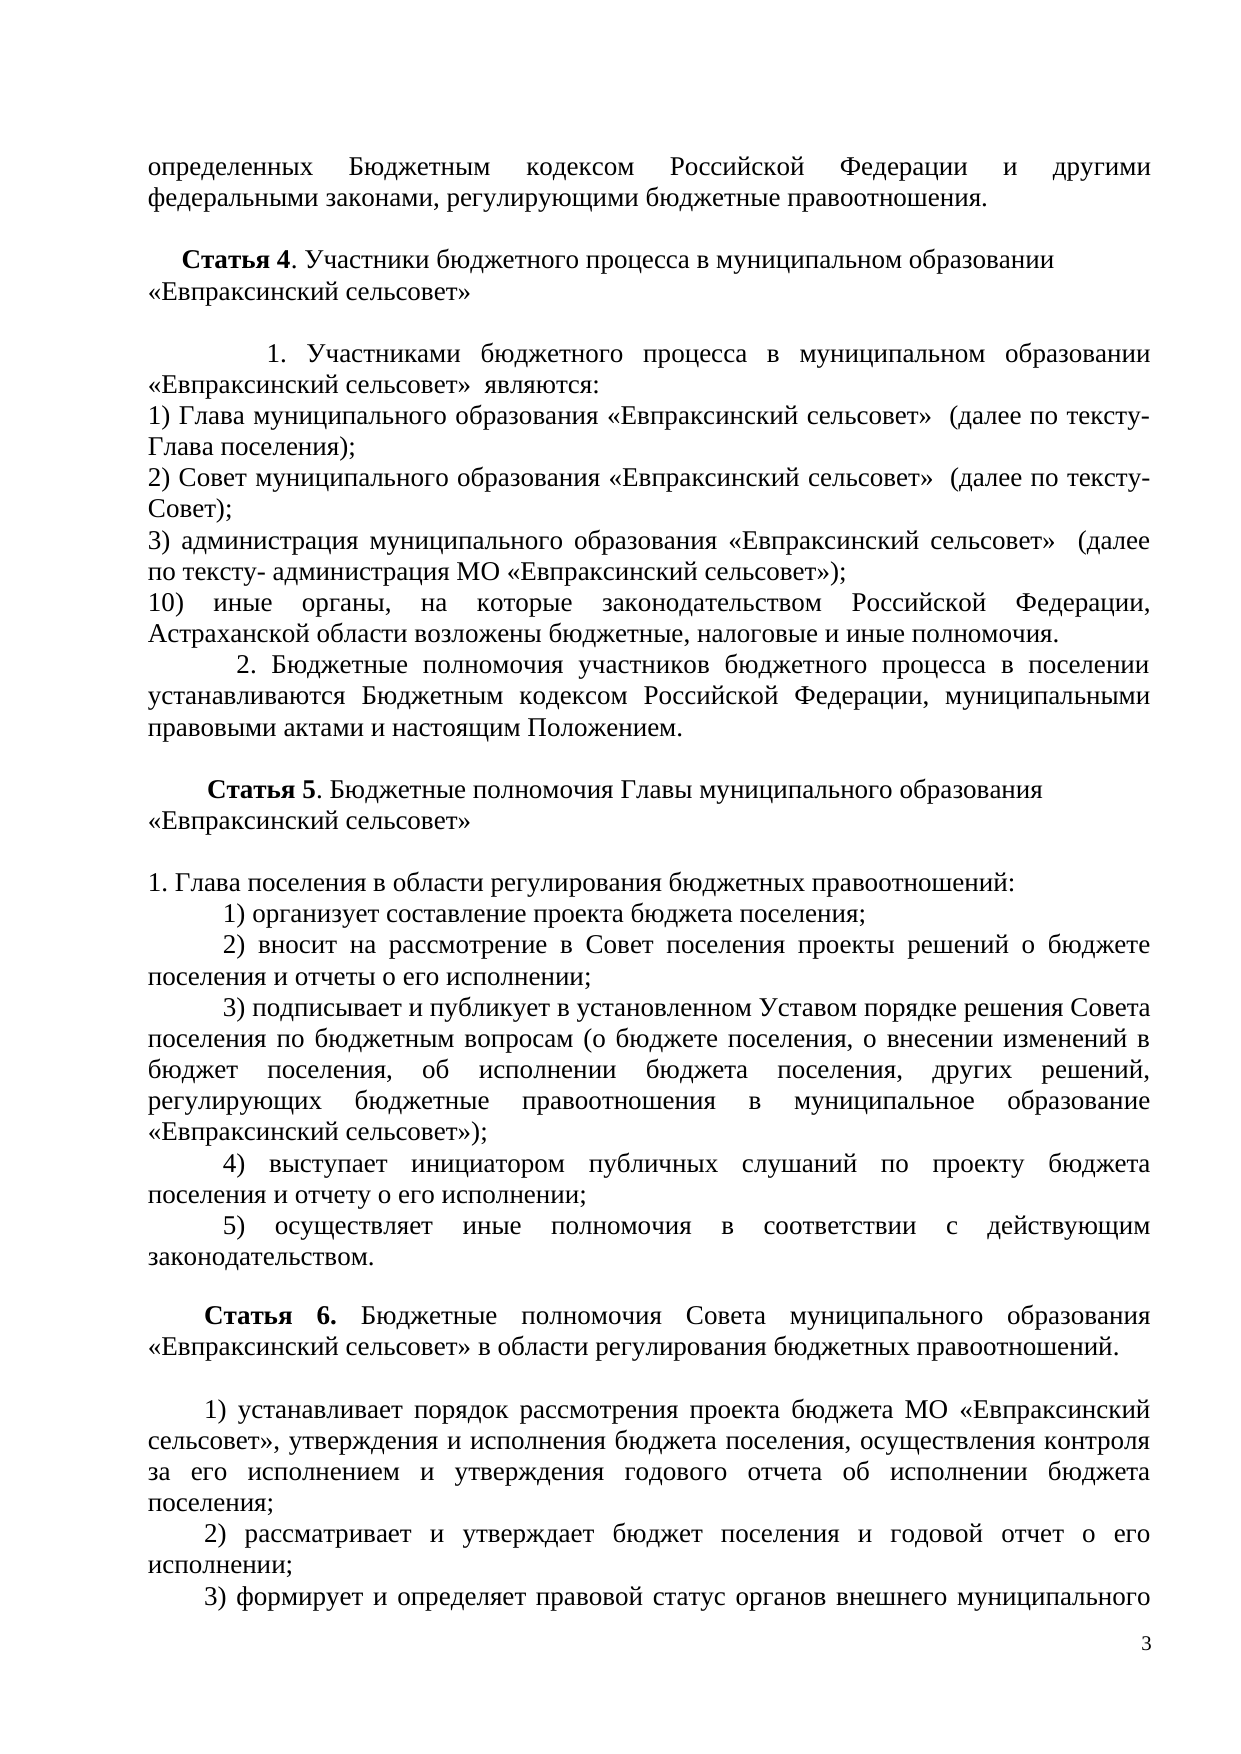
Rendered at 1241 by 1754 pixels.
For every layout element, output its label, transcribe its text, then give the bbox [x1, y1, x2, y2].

text 4) выступает инициатором публичных слушаний по проекту бюджета поселения и отчету о его исполнении; [148, 1147, 1151, 1209]
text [148, 1579, 1151, 1611]
text 1. Участниками бюджетного процесса в муниципальном образовании «Евпраксинский сельсовет» являются: [148, 337, 1151, 399]
text 10) иные органы, на которые законодательством Российской Федерации, Астраханской области возложены бюджетные, налоговые и иные полномочия. [148, 586, 1151, 648]
text 1. Глава поселения в области регулирования бюджетных правоотношений: [148, 866, 1151, 897]
text 5) осуществляет иные полномочия в соответствии с действующим законодательством. [148, 1209, 1151, 1271]
text 3) администрация муниципального образования «Евпраксинский сельсовет» (далее по тексту- администрация МО «Евпраксинский сельсовет»); [148, 524, 1151, 586]
text 2) рассматривает и утверждает бюджет поселения и годовой отчет о его исполнении; [148, 1517, 1151, 1579]
text 3) подписывает и публикует в установленном Уставом порядке решения Совета поселения по бюджетным вопросам (о бюджете поселения, о внесении изменений в бюджет поселения, об исполнении бюджета поселения, других решений, регулирующих бюджетные правоотношения в муниципальное образование «Евпраксинский сельсовет»); [148, 991, 1151, 1147]
text 2) Совет муниципального образования «Евпраксинский сельсовет» (далее по тексту- Совет); [148, 461, 1151, 524]
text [148, 150, 1151, 212]
text 2) вносит на рассмотрение в Совет поселения проекты решений о бюджете поселения и отчеты о его исполнении; [148, 929, 1151, 991]
text Статья 5. Бюджетные полномочия Главы муниципального образования «Евпраксинский сельсовет» [148, 773, 1151, 835]
text 1) Глава муниципального образования «Евпраксинский сельсовет» (далее по тексту- Глава поселения); [148, 399, 1151, 461]
text Статья 6. Бюджетные полномочия Совета муниципального образования «Евпраксинский сельсовет» в области регулирования бюджетных правоотношений. [148, 1299, 1151, 1362]
text Статья 4. Участники бюджетного процесса в муниципальном образовании «Евпраксинский сельсовет» [148, 243, 1151, 306]
text 1) организует составление проекта бюджета поселения; [148, 897, 1151, 929]
text 1) устанавливает порядок рассмотрения проекта бюджета МО «Евпраксинский сельсовет», утверждения и исполнения бюджета поселения, осуществления контроля за его исполнением и утверждения годового отчета об исполнении бюджета поселения; [148, 1393, 1151, 1517]
text 2. Бюджетные полномочия участников бюджетного процесса в поселении устанавливаются Бюджетным кодексом Российской Федерации, муниципальными правовыми актами и настоящим Положением. [148, 648, 1151, 742]
